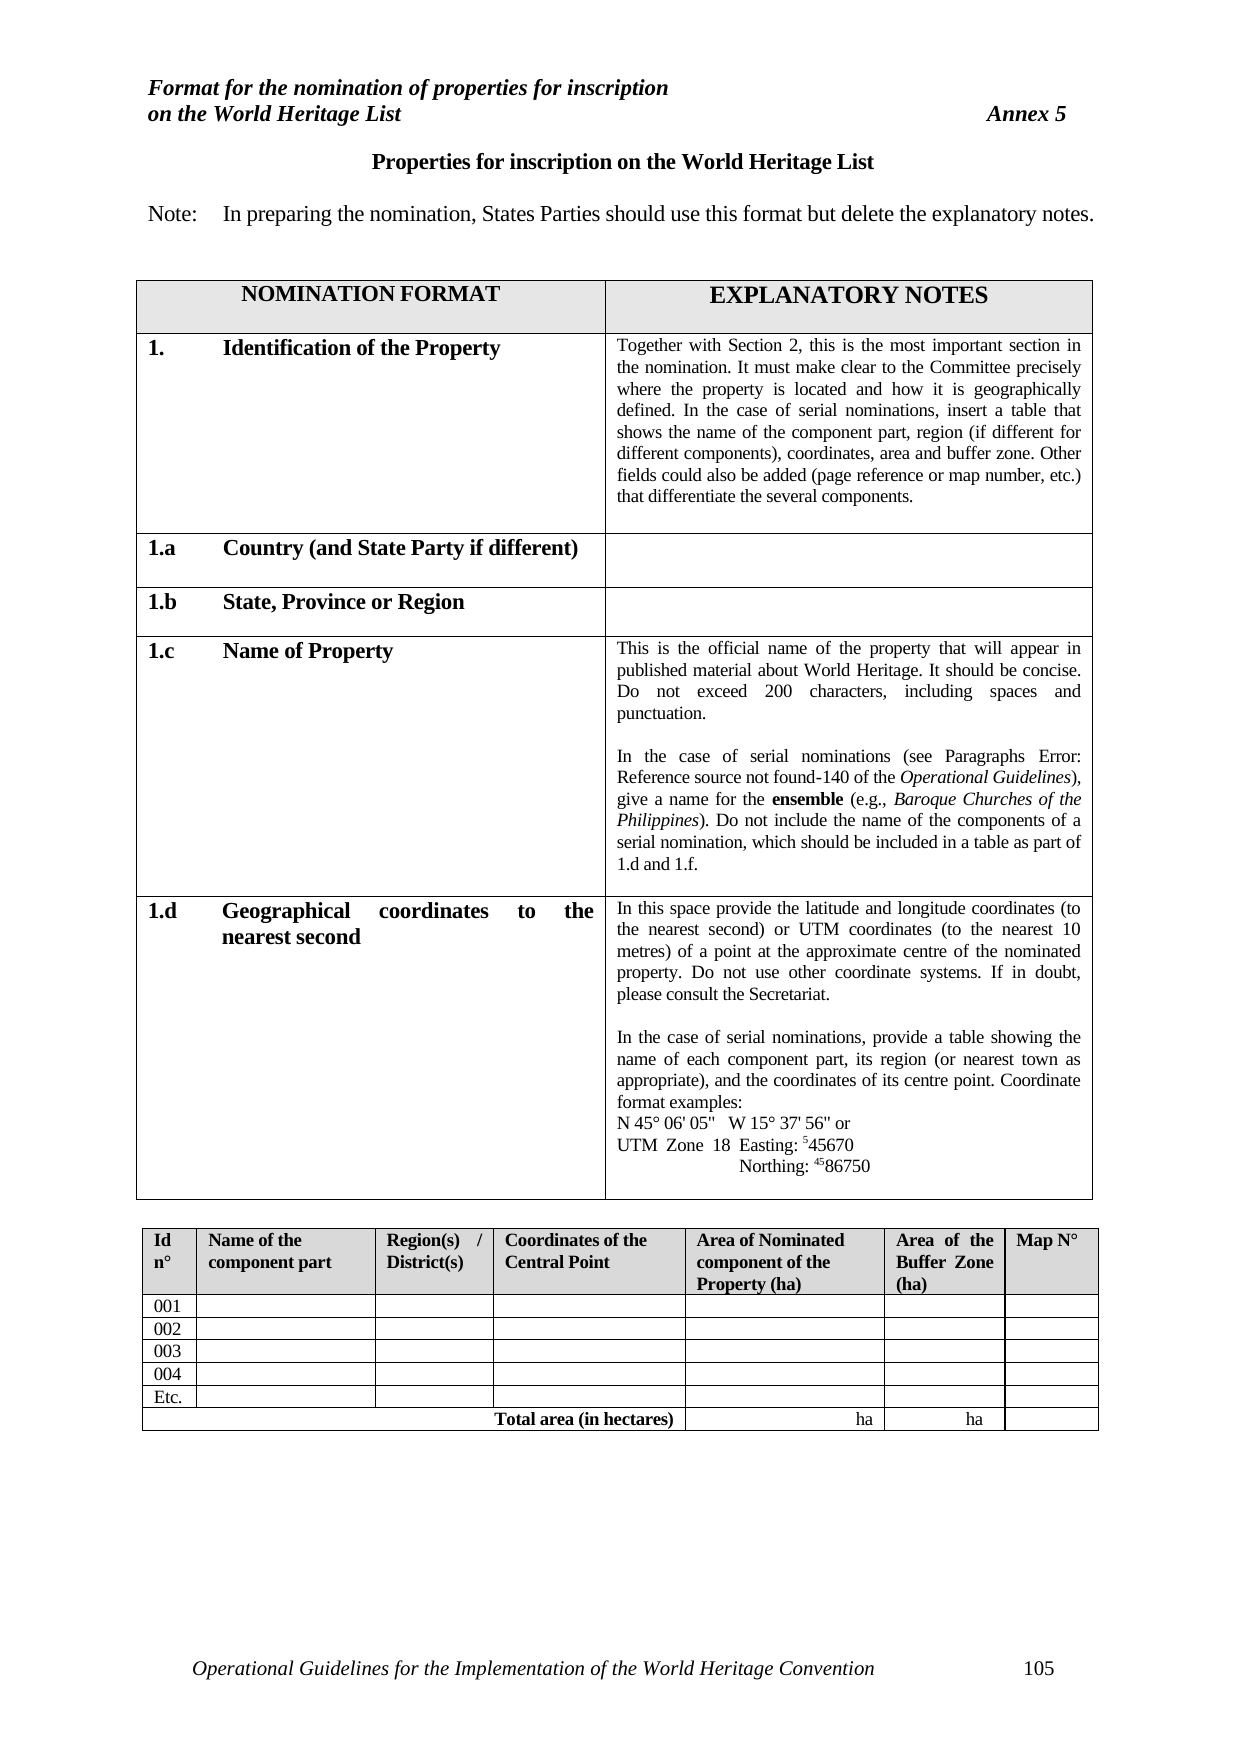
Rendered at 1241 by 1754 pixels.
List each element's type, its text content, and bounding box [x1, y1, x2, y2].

table_cell [1006, 1295, 1098, 1317]
table_cell 1.c Name of Property [137, 637, 605, 896]
table_header NOMINATION Format [137, 281, 605, 333]
table_cell [376, 1340, 493, 1362]
table_cell 1. Identification of the Property [137, 334, 605, 533]
table_cell [494, 1340, 685, 1362]
table_header Explanatory NoteS [606, 281, 1092, 333]
table_cell [376, 1386, 493, 1407]
table_cell 004 [143, 1363, 196, 1384]
table_cell [686, 1318, 884, 1339]
table_cell [376, 1318, 493, 1339]
table_cell 1.b State, Province or Region [137, 588, 605, 636]
table_cell 003 [143, 1340, 196, 1362]
table_cell [494, 1386, 685, 1407]
table_cell This is the official name of the property that will appear in published material about World Heritage. It should be concise. Do not exceed 200 characters, including spaces and punctuation. In the case of serial nominations (see Paragraphs Error! Reference source not found.-140 of the Operational Guidelines), give a name for the ensemble (e.g., Baroque Churches of the Philippines). Do not include the name of the components of a serial nomination, which should be included in a table as part of 1.d and 1.f. [606, 637, 1092, 896]
table_cell [197, 1340, 375, 1362]
table_cell [376, 1363, 493, 1384]
table_cell [885, 1318, 1004, 1339]
table_cell ha [686, 1408, 884, 1430]
table_cell Etc. [143, 1386, 196, 1407]
table_cell 1.a Country (and State Party if different) [137, 534, 605, 587]
table_cell 1.d Geographical coordinates to the nearest second [137, 897, 605, 1198]
table_cell [686, 1386, 884, 1407]
table_cell [686, 1340, 884, 1362]
table_header Name of the component part [197, 1229, 375, 1294]
table_cell [606, 588, 1092, 636]
table_cell [376, 1295, 493, 1317]
table_cell [494, 1318, 685, 1339]
table_cell [885, 1363, 1004, 1384]
text Note: In preparing the nomination, States Parties should use this format but delete the explanatory notes. [148, 200, 1098, 227]
table_cell [1006, 1363, 1098, 1384]
table_cell 002 [143, 1318, 196, 1339]
table_cell [1006, 1318, 1098, 1339]
table_cell [494, 1295, 685, 1317]
table_cell [686, 1363, 884, 1384]
table_cell ha [885, 1408, 1004, 1430]
table_header Area of the Buffer Zone (ha) [885, 1229, 1004, 1294]
table_cell [494, 1363, 685, 1384]
table_cell [606, 534, 1092, 587]
table_cell Together with Section 2, this is the most important section in the nomination. It must make clear to the Committee precisely where the property is located and how it is geographically defined. In the case of serial nominations, insert a table that shows the name of the component part, region (if different for different components), coordinates, area and buffer zone. Other fields could also be added (page reference or map number, etc.) that differentiate the several components. [606, 334, 1092, 533]
table_cell [197, 1295, 375, 1317]
table_cell [1006, 1408, 1098, 1430]
table_header Region(s) / District(s) [376, 1229, 493, 1294]
table_cell Total area (in hectares) [143, 1408, 685, 1430]
table_cell [197, 1318, 375, 1339]
table_header Map N° [1006, 1229, 1098, 1294]
table_cell [885, 1295, 1004, 1317]
table_header Coordinates of the Central Point [494, 1229, 685, 1294]
table_cell [885, 1340, 1004, 1362]
table_cell [197, 1363, 375, 1384]
table_cell [197, 1386, 375, 1407]
table_header Id n° [143, 1229, 196, 1294]
table_cell In this space provide the latitude and longitude coordinates (to the nearest second) or UTM coordinates (to the nearest 10 metres) of a point at the approximate centre of the nominated property. Do not use other coordinate systems. If in doubt, please consult the Secretariat. In the case of serial nominations, provide a table showing the name of each component part, its region (or nearest town as appropriate), and the coordinates of its centre point. Coordinate format examples: N 45° 06' 05" W 15° 37' 56" or UTM Zone 18 Easting: 545670 Northing: 4586750 [606, 897, 1092, 1198]
table_cell [686, 1295, 884, 1317]
table_cell 001 [143, 1295, 196, 1317]
table_cell [1006, 1340, 1098, 1362]
table_cell [1006, 1386, 1098, 1407]
table_cell [885, 1386, 1004, 1407]
table_header Area of Nominated component of the Property (ha) [686, 1229, 884, 1294]
text Properties for inscription on the World Heritage List [148, 148, 1098, 174]
